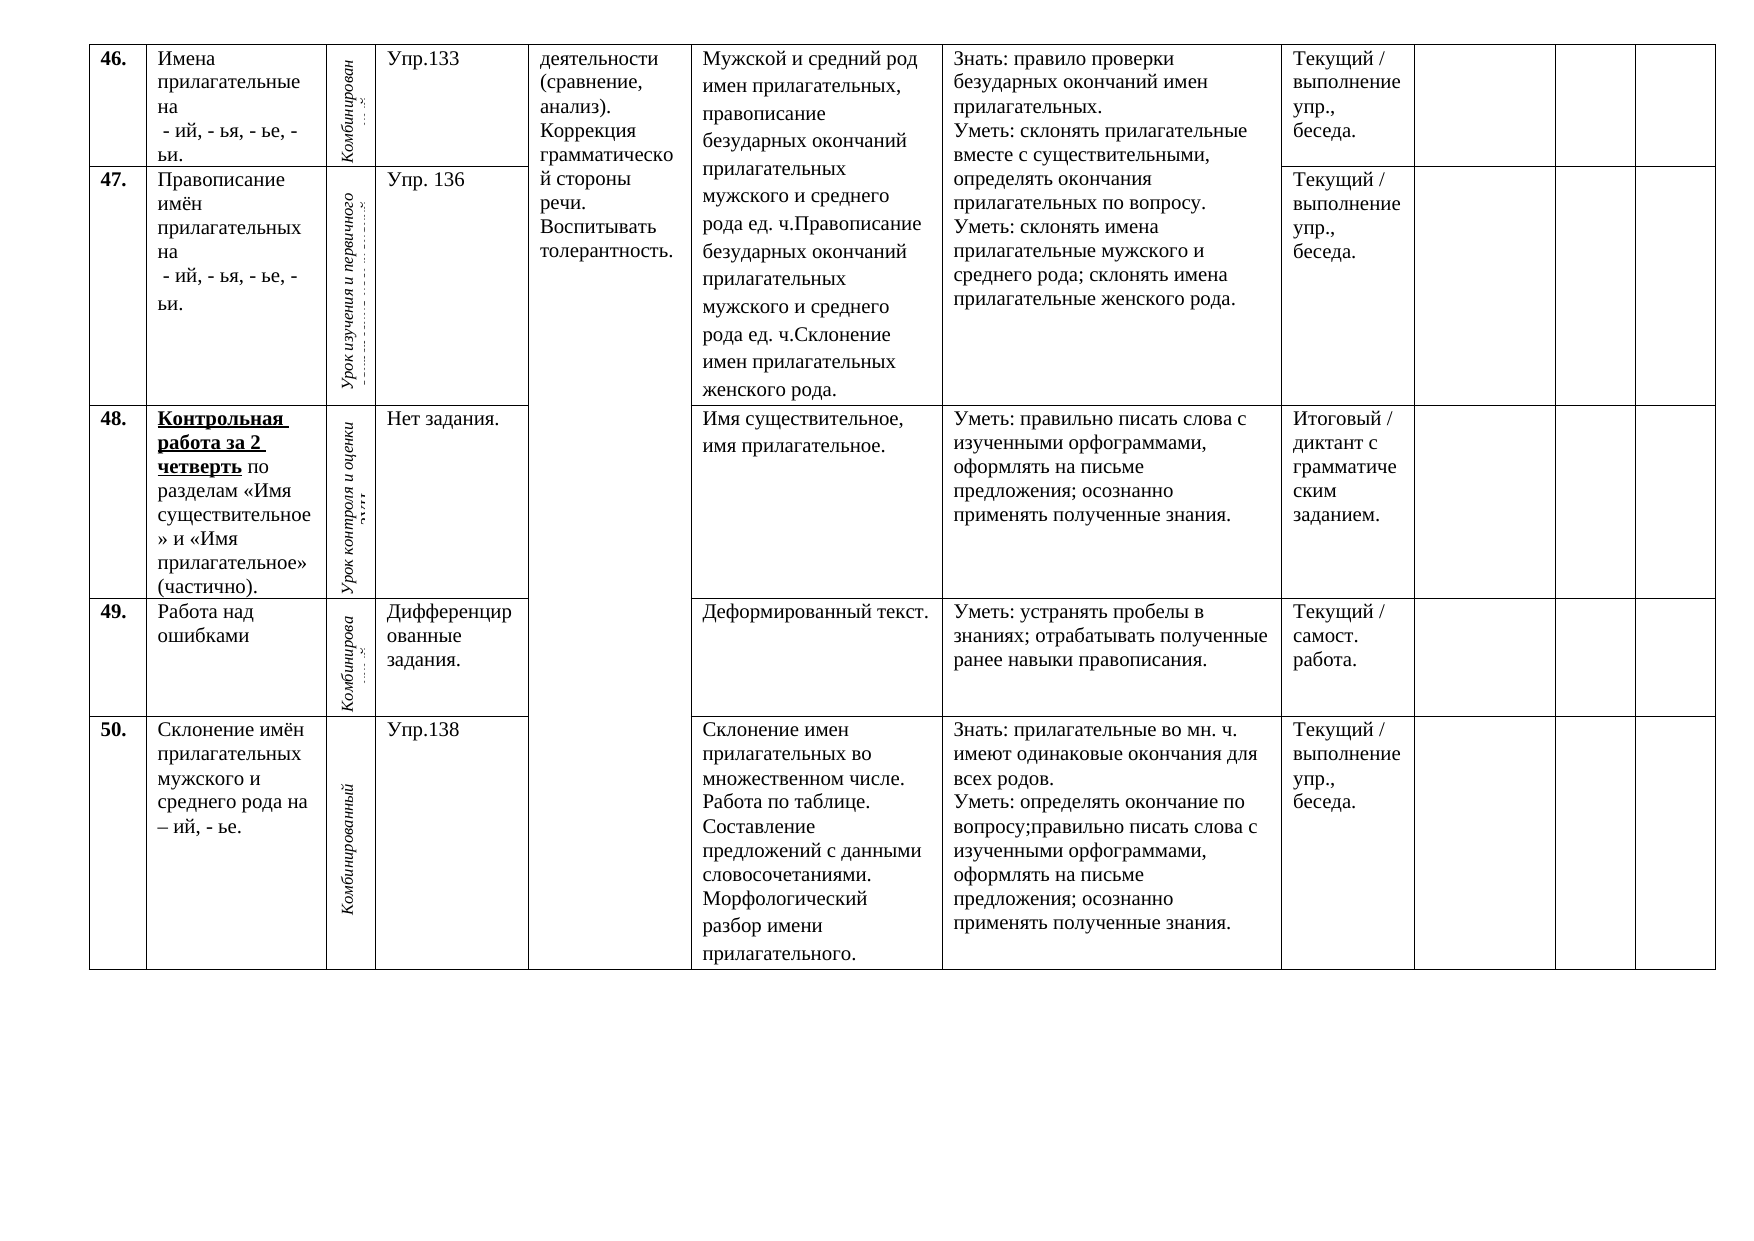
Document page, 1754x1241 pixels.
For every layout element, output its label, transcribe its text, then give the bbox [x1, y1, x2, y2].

table_cell Деформированный текст. [692, 599, 942, 716]
table_cell [1556, 45, 1635, 166]
table_cell Комбинированный. [327, 599, 375, 716]
table_cell Мужской и средний род имен прилагательных, правописание безударных окончаний прилагательных мужского и среднего рода ед. ч.Правописание безударных окончаний прилагательных мужского и среднего рода ед. ч.Склонение имен прилагательных женского рода. [692, 45, 942, 404]
table_cell Контрольная работа за 2 четверть по разделам «Имя существительное» и «Имя прилагательное» (частично). [147, 406, 326, 598]
table_cell Уметь: устранять пробелы в знаниях; отрабатывать полученные ранее навыки правописания. [943, 599, 1281, 716]
table_cell Комбинированный [327, 45, 375, 166]
table_cell Упр. 136 [376, 167, 528, 404]
table_cell [1636, 599, 1715, 716]
table_cell [1556, 599, 1635, 716]
table_cell Имена прилагательные на - ий, - ья, - ье, - ьи. [147, 45, 326, 166]
table_cell [1556, 167, 1635, 404]
table_cell [1636, 45, 1715, 166]
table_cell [943, 717, 1281, 969]
table_cell Нет задания. [376, 406, 528, 598]
table_cell Итоговый / диктант с грамматическим заданием. [1282, 406, 1414, 598]
table_cell Знать: правило проверки безударных окончаний имен прилагательных. Уметь: склонять прилагательные вместе с существительными, определять окончания прилагательных по вопросу. Уметь: склонять имена прилагательные мужского и среднего рода; склонять имена прилагательные женского рода. [943, 45, 1281, 404]
table_cell [1636, 717, 1715, 969]
table_cell Склонение имён прилагательных мужского и среднего рода на – ий, - ье. [147, 717, 326, 969]
table_cell [1556, 717, 1635, 969]
table_cell 48. [90, 406, 146, 598]
table_cell Текущий / выполнение упр., беседа. [1282, 717, 1414, 969]
table_cell Уметь: правильно писать слова с изученными орфограммами, оформлять на письме предложения; осознанно применять полученные знания. [943, 406, 1281, 598]
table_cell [529, 45, 691, 969]
table_cell [1636, 167, 1715, 404]
table_cell 47. [90, 167, 146, 404]
table_cell Дифференцированные задания. [376, 599, 528, 716]
table_cell [1415, 45, 1555, 166]
table_cell Имя существительное, имя прилагательное. [692, 406, 942, 598]
table_cell Текущий / выполнение упр., беседа. [1282, 45, 1414, 166]
table_cell Склонение имен прилагательных во множественном числе. Работа по таблице. Составление предложений с данными словосочетаниями. Морфологический разбор имени прилагательного. [692, 717, 942, 969]
table_cell [1415, 167, 1555, 404]
table_cell Текущий / выполнение упр., беседа. [1282, 167, 1414, 404]
table_cell Правописание имён прилагательных на - ий, - ья, - ье, - ьи. [147, 167, 326, 404]
table_cell Упр.133 [376, 45, 528, 166]
table_cell 50. [90, 717, 146, 969]
table_cell [1415, 406, 1555, 598]
table_cell Упр.138 [376, 717, 528, 969]
table_cell 46. [90, 45, 146, 166]
table_cell Текущий / самост. работа. [1282, 599, 1414, 716]
table_cell [1415, 599, 1555, 716]
table_cell [1636, 406, 1715, 598]
table_cell Комбинированный [327, 717, 375, 969]
table_cell Работа над ошибками [147, 599, 326, 716]
table_cell 49. [90, 599, 146, 716]
table_cell Урок контроля и оценки ЗУН. [327, 406, 375, 598]
table_cell [1556, 406, 1635, 598]
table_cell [327, 167, 375, 404]
table_cell [1415, 717, 1555, 969]
